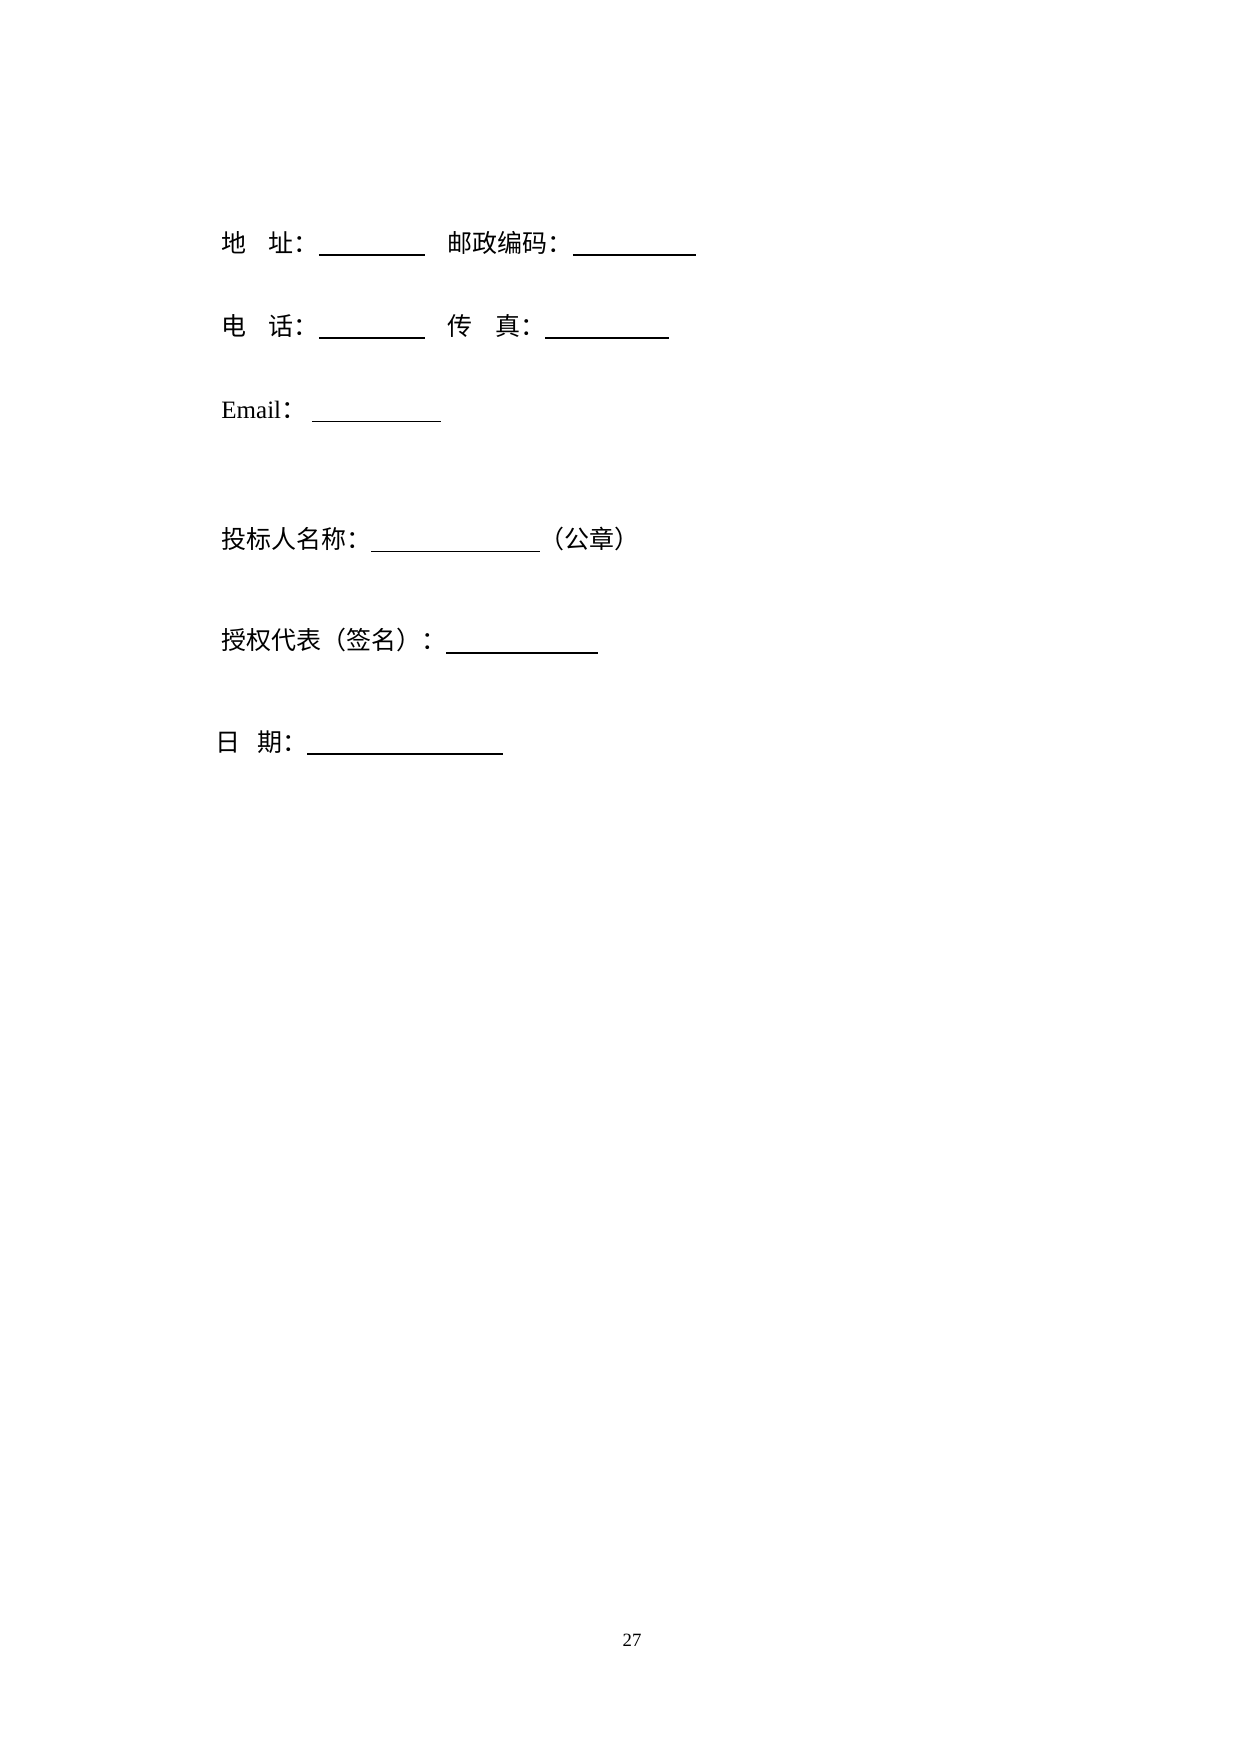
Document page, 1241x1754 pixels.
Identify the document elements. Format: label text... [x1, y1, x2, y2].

text 日 期： [171, 708, 1092, 773]
text 地 址： 邮政编码： [171, 209, 1092, 274]
text 投标人名称： （公章） [171, 505, 1092, 570]
text 授权代表（签名）： [171, 606, 1092, 671]
text Email： [171, 375, 1092, 440]
text 电 话： 传 真： [171, 292, 1092, 357]
